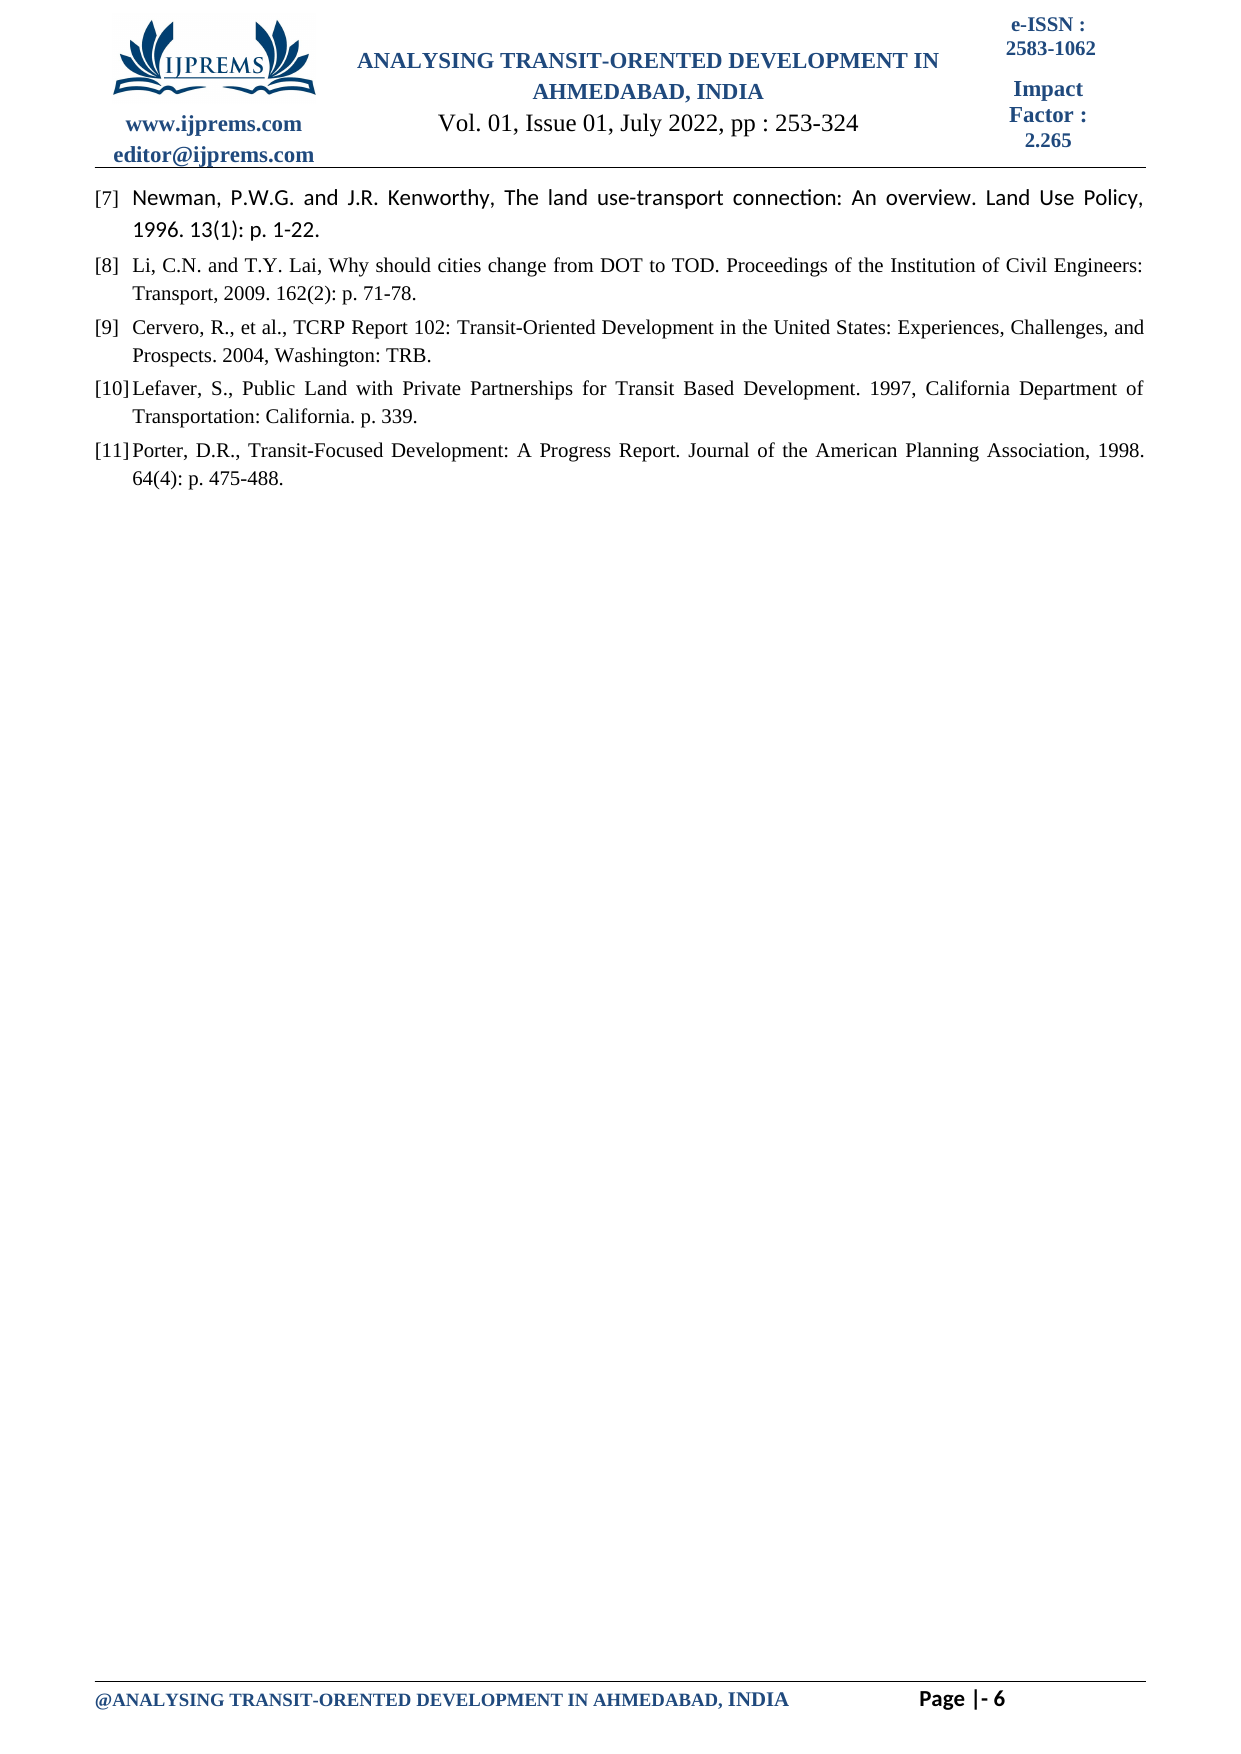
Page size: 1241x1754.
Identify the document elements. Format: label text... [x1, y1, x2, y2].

list Li, C.N. and T.Y. Lai, Why should cities change from DOT to TOD. Proceedings of the Institution of Civil Engineers: Transport, 2009. 162(2): p. 71-78. [94, 253, 1146, 305]
list Porter, D.R., Transit-Focused Development: A Progress Report. Journal of the American Planning Association, 1998. 64(4): p. 475-488. [94, 438, 1146, 489]
list Lefaver, S., Public Land with Private Partnerships for Transit Based Development. 1997, California Department of Transportation: California. p. 339. [94, 376, 1146, 428]
list Cervero, R., et al., TCRP Report 102: Transit-Oriented Development in the United States: Experiences, Challenges, and Prospects. 2004, Washington: TRB. [94, 315, 1146, 367]
picture [111, 13, 317, 104]
list Newman, P.W.G. and J.R. Kenworthy, The land use-transport connection: An overview. Land Use Policy, 1996. 13(1): p. 1-22. [94, 183, 1146, 243]
